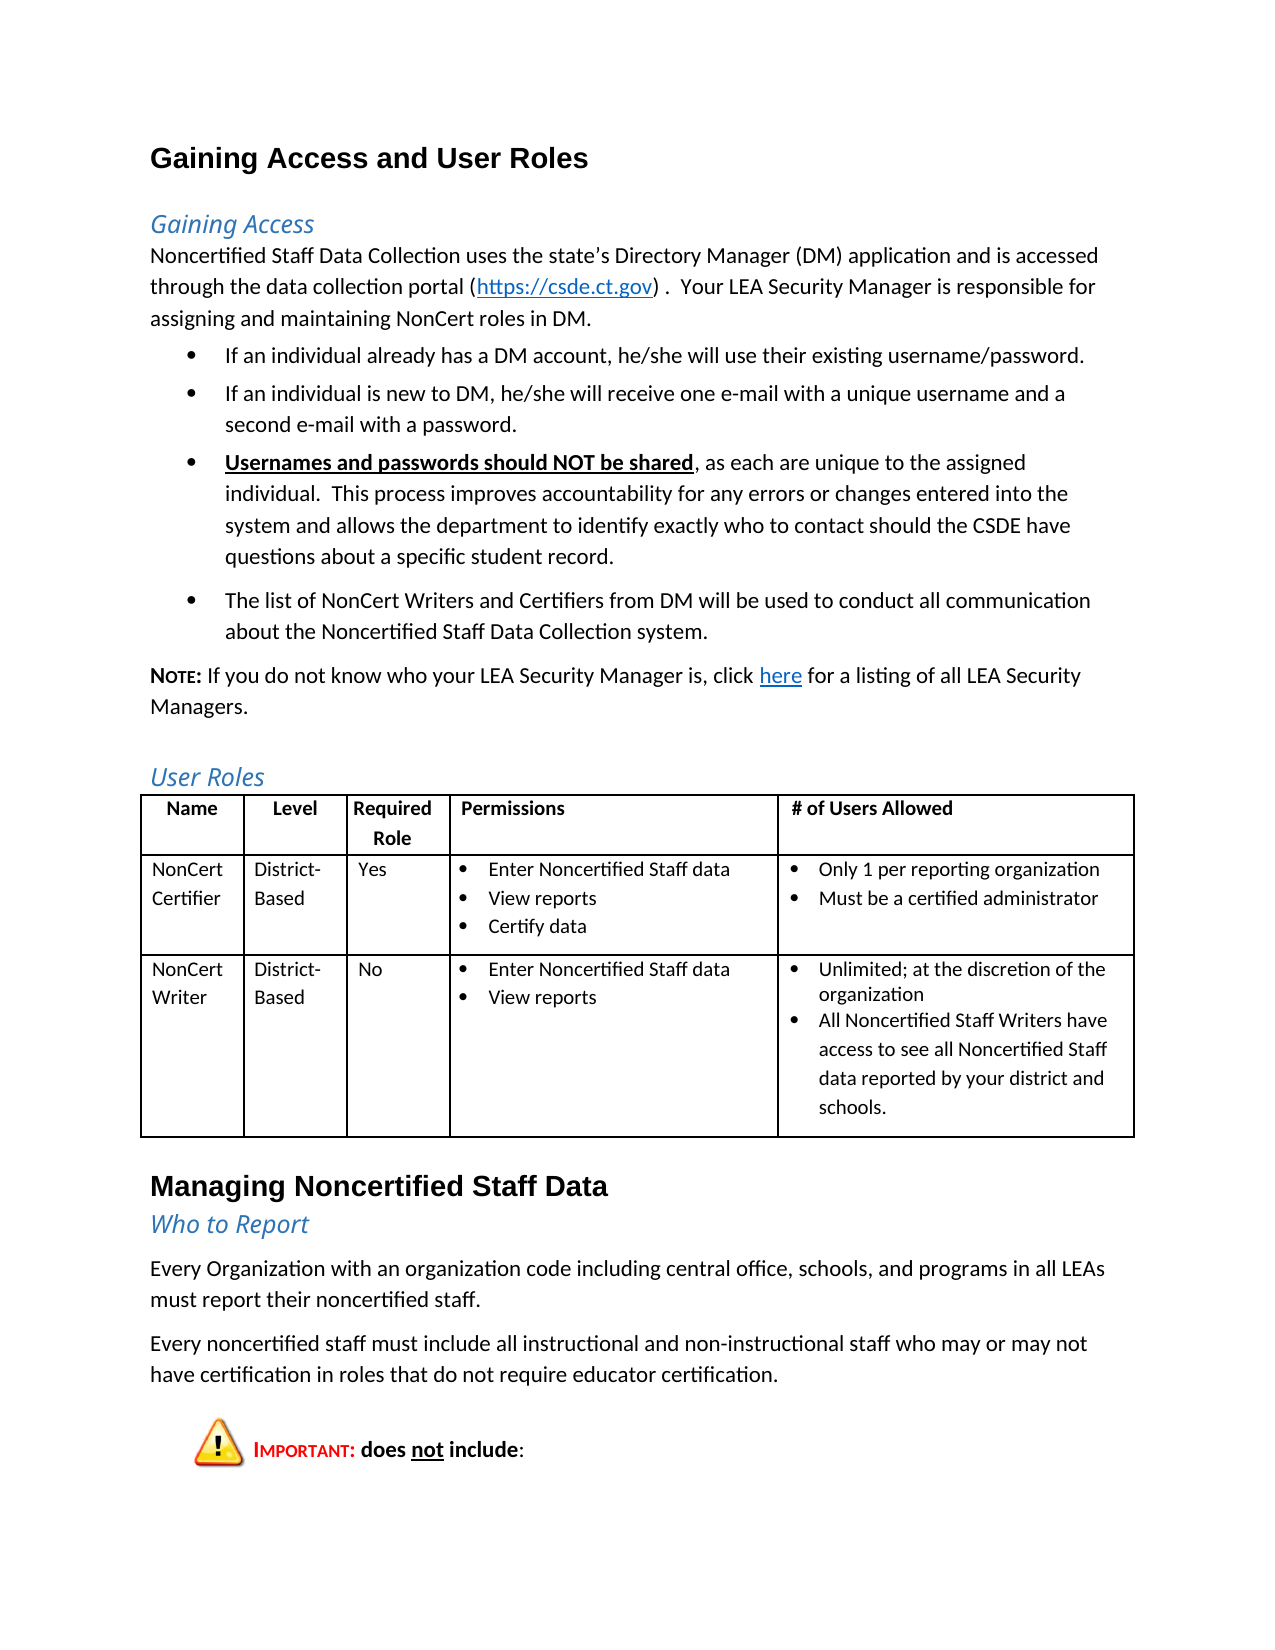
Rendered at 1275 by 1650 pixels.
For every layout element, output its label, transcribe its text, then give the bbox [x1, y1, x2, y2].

table_header Permissions [451, 796, 777, 854]
table_cell Yes [348, 856, 449, 954]
table_header # of Users Allowed [779, 796, 1133, 854]
list If an individual already has a DM account, he/she will use their existing username/password. [187, 341, 1125, 369]
text Important: does not include: [253, 1435, 1125, 1463]
table_cell Enter Noncertified Staff data View reports [451, 956, 777, 1136]
subtitle Gaining Access and User Roles [150, 141, 1125, 174]
table_cell District-Based [245, 856, 346, 954]
list The list of NonCert Writers and Certifiers from DM will be used to conduct all communication about the Noncertified Staff Data Collection system. [187, 586, 1125, 645]
table_cell NonCert Certifier [142, 856, 243, 954]
table_cell Only 1 per reporting organization Must be a certified administrator [779, 856, 1133, 954]
table_cell District-Based [245, 956, 346, 1136]
table_header Level [245, 796, 346, 854]
table_cell Unlimited; at the discretion of the organization All Noncertified Staff Writers have access to see all Noncertified Staff data reported by your district and schools. [779, 956, 1133, 1136]
table_cell NonCert Writer [142, 956, 243, 1136]
table_cell No [348, 956, 449, 1136]
picture [190, 1415, 247, 1472]
table_header Name [142, 796, 243, 854]
text Noncertified Staff Data Collection uses the state’s Directory Manager (DM) application and is accessed through the data collection portal (https://csde.ct.gov) . Your LEA Security Manager is responsible for assigning and maintaining NonCert roles in DM. [150, 241, 1125, 332]
list If an individual is new to DM, he/she will receive one e-mail with a unique username and a second e-mail with a password. [187, 379, 1125, 438]
list Usernames and passwords should NOT be shared, as each are unique to the assigned individual. This process improves accountability for any errors or changes entered into the system and allows the department to identify exactly who to contact should the CSDE have questions about a specific student record. [187, 448, 1125, 570]
table_cell Enter Noncertified Staff data View reports Certify data [451, 856, 777, 954]
text Every Organization with an organization code including central office, schools, and programs in all LEAs must report their noncertified staff. [150, 1254, 1125, 1313]
subtitle Who to Report [150, 1207, 1125, 1241]
table_header Required Role [348, 796, 449, 854]
text Note: If you do not know who your LEA Security Manager is, click here for a listing of all LEA Security Managers. [150, 661, 1125, 721]
subtitle Managing Noncertified Staff Data [150, 1169, 1125, 1203]
list Every noncertified staff must include all instructional and non-instructional staff who may or may not have certification in roles that do not require educator certification. [150, 1329, 1125, 1388]
subtitle Gaining Access [150, 207, 1125, 241]
subtitle User Roles [150, 759, 1125, 793]
